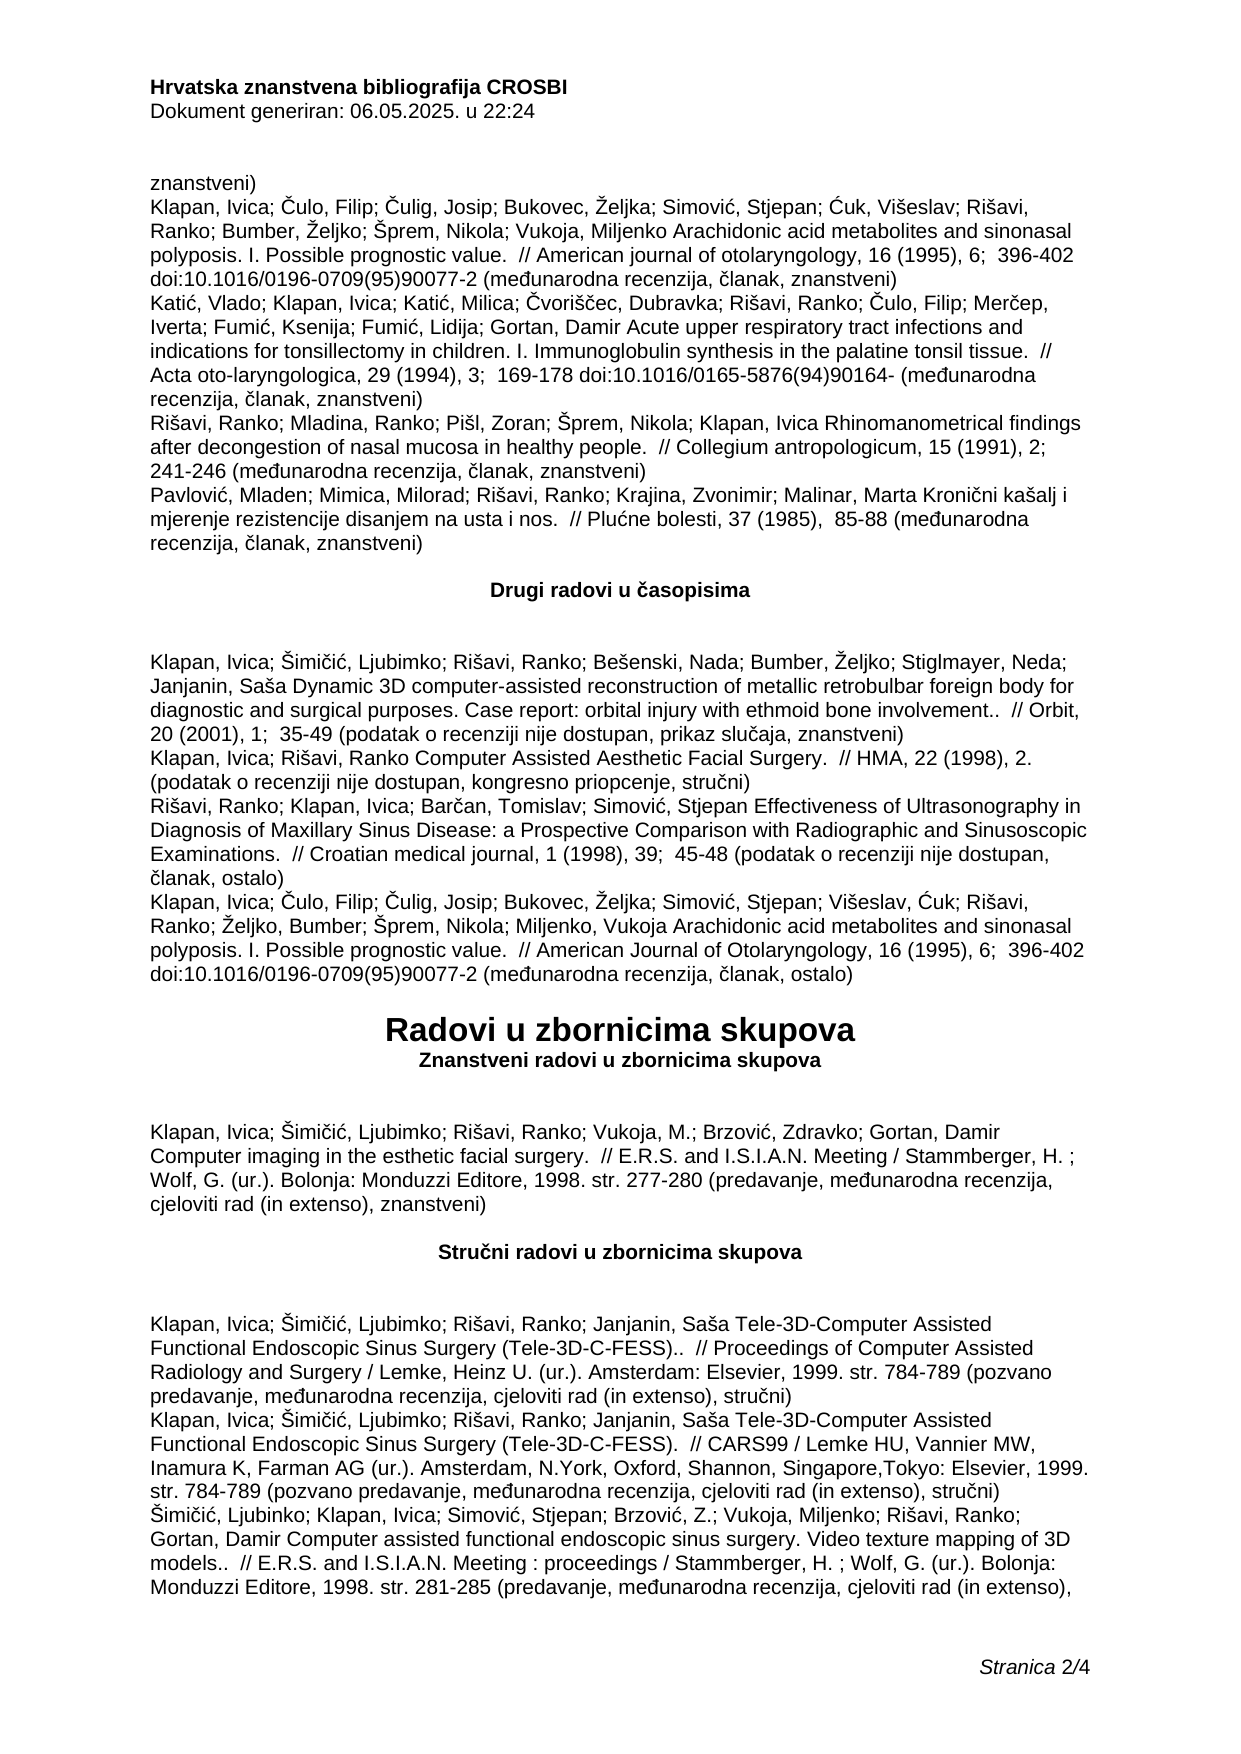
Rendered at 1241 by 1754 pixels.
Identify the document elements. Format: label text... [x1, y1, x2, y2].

text Klapan, Ivica; Šimičić, Ljubimko; Rišavi, Ranko; Janjanin, Saša [150, 1312, 1090, 1407]
text Rišavi, Ranko; Mladina, Ranko; Pišl, Zoran; Šprem, Nikola; Klapan, Ivica [150, 411, 1090, 482]
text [150, 1503, 1090, 1599]
subtitle Drugi radovi u časopisima [150, 578, 1090, 602]
text Pavlović, Mladen; Mimica, Milorad; Rišavi, Ranko; Krajina, Zvonimir; Malinar, Marta [150, 482, 1090, 554]
text Klapan, Ivica; Čulo, Filip; Čulig, Josip; Bukovec, Željka; Simović, Stjepan; Višeslav, Ćuk; Rišavi, Ranko; Željko, Bumber; Šprem, Nikola; Miljenko, Vukoja [150, 890, 1090, 986]
text Rišavi, Ranko; Klapan, Ivica; Barčan, Tomislav; Simović, Stjepan [150, 794, 1090, 890]
subtitle Znanstveni radovi u zbornicima skupova [150, 1048, 1090, 1072]
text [150, 171, 1090, 195]
text Klapan, Ivica; Šimičić, Ljubimko; Rišavi, Ranko; Bešenski, Nada; Bumber, Željko; Stiglmayer, Neda; Janjanin, Saša [150, 650, 1090, 746]
text Katić, Vlado; Klapan, Ivica; Katić, Milica; Čvoriščec, Dubravka; Rišavi, Ranko; Čulo, Filip; Merčep, Iverta; Fumić, Ksenija; Fumić, Lidija; Gortan, Damir [150, 291, 1090, 411]
text Klapan, Ivica; Rišavi, Ranko [150, 746, 1090, 794]
subtitle Stručni radovi u zbornicima skupova [150, 1240, 1090, 1264]
text Klapan, Ivica; Šimičić, Ljubimko; Rišavi, Ranko; Janjanin, Saša [150, 1407, 1090, 1503]
subtitle Radovi u zbornicima skupova [150, 1009, 1090, 1048]
text Klapan, Ivica; Čulo, Filip; Čulig, Josip; Bukovec, Željka; Simović, Stjepan; Ćuk, Višeslav; Rišavi, Ranko; Bumber, Željko; Šprem, Nikola; Vukoja, Miljenko [150, 195, 1090, 291]
text Klapan, Ivica; Šimičić, Ljubimko; Rišavi, Ranko; Vukoja, M.; Brzović, Zdravko; Gortan, Damir [150, 1120, 1090, 1216]
